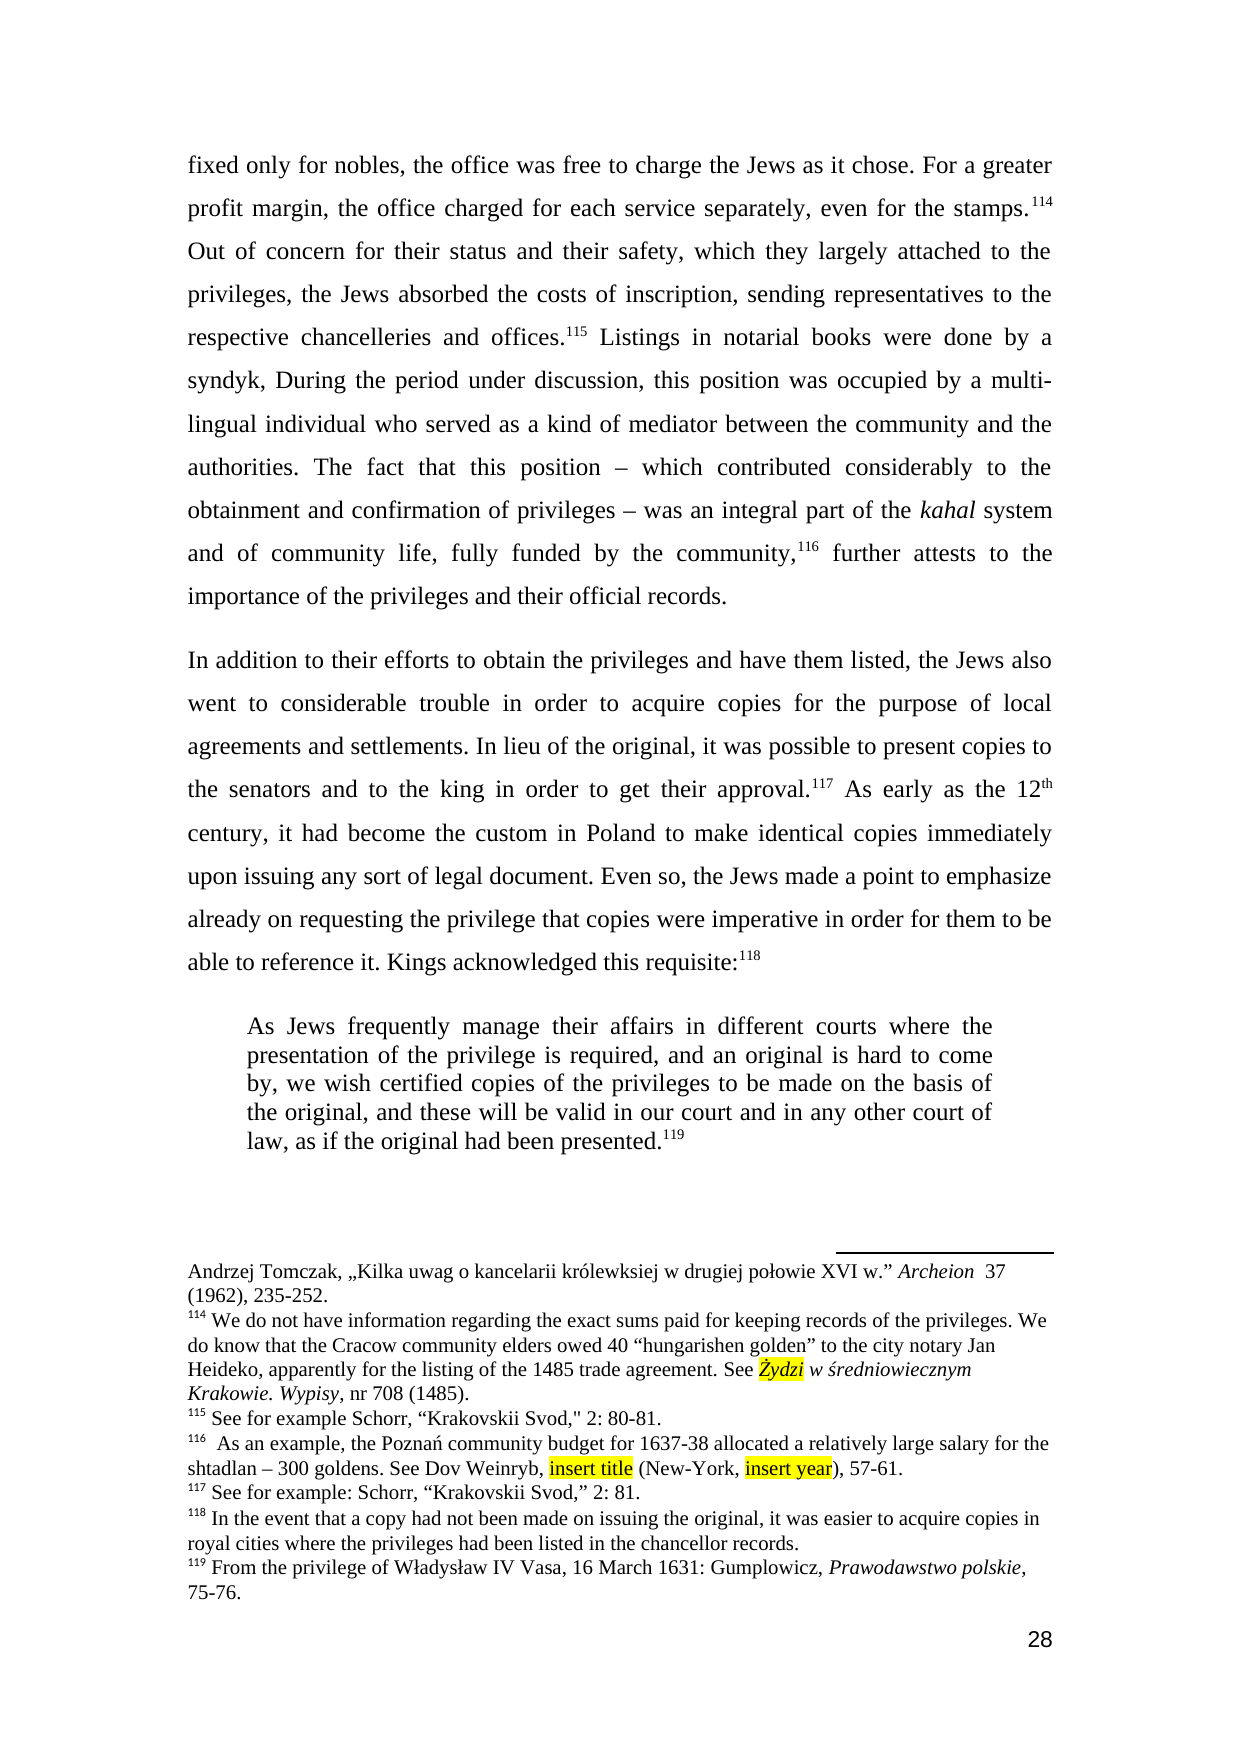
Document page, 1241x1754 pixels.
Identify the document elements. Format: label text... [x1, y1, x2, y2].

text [187, 150, 1053, 610]
text In addition to their efforts to obtain the privileges and have them listed, the Jews also went to considerable trouble in order to acquire copies for the purpose of local agreements and settlements. In lieu of the original, it was possible to present copies to the senators and to the king in order to get their approval. As early as the 12th century, it had become the custom in Poland to make identical copies immediately upon issuing any sort of legal document. Even so, the Jews made a point to emphasize already on requesting the privilege that copies were imperative in order for them to be able to reference it. Kings acknowledged this requisite: [187, 645, 1053, 976]
text As Jews frequently manage their affairs in different courts where the presentation of the privilege is required, and an original is hard to come by, we wish certified copies of the privileges to be made on the basis of the original, and these will be valid in our court and in any other court of law, as if the original had been presented. [247, 1011, 994, 1155]
